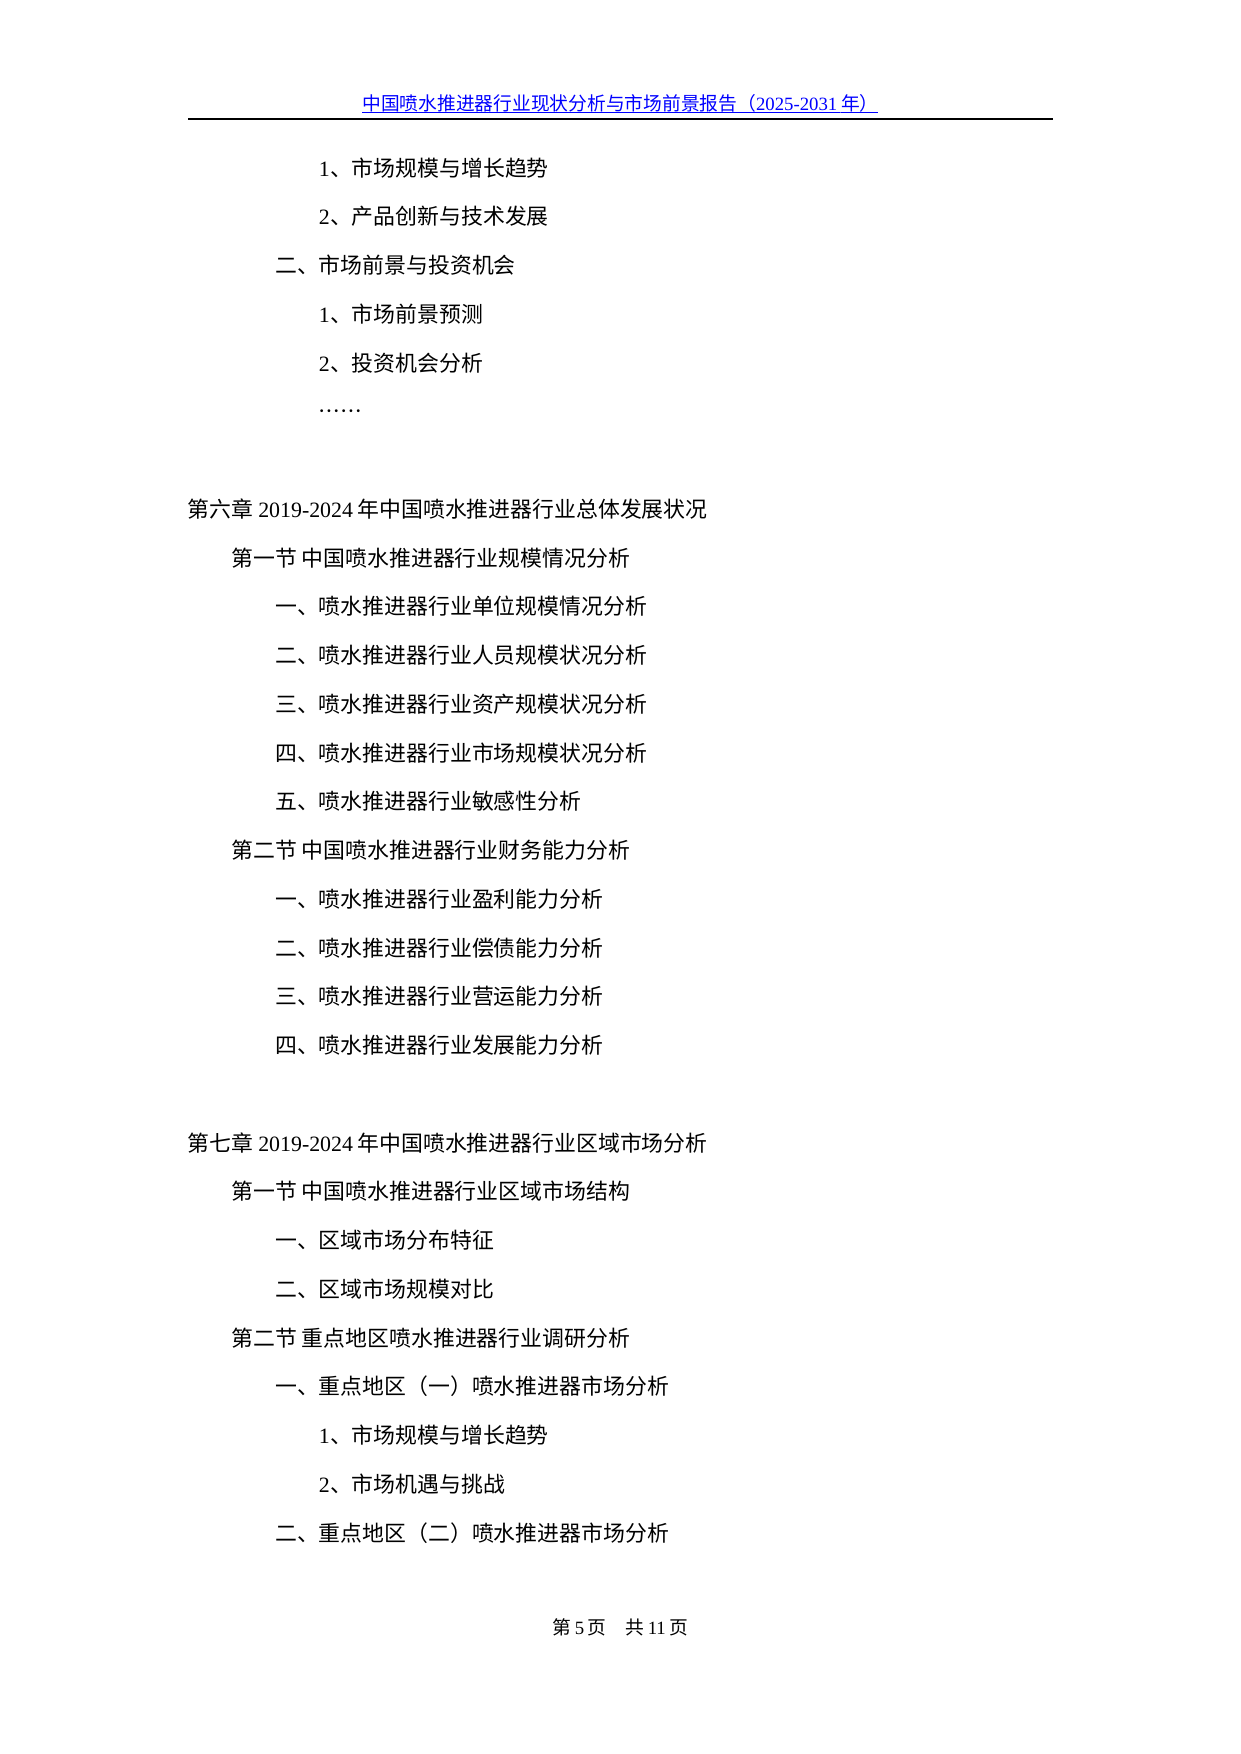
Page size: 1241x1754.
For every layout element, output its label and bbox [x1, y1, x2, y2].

text [187, 150, 1053, 1548]
